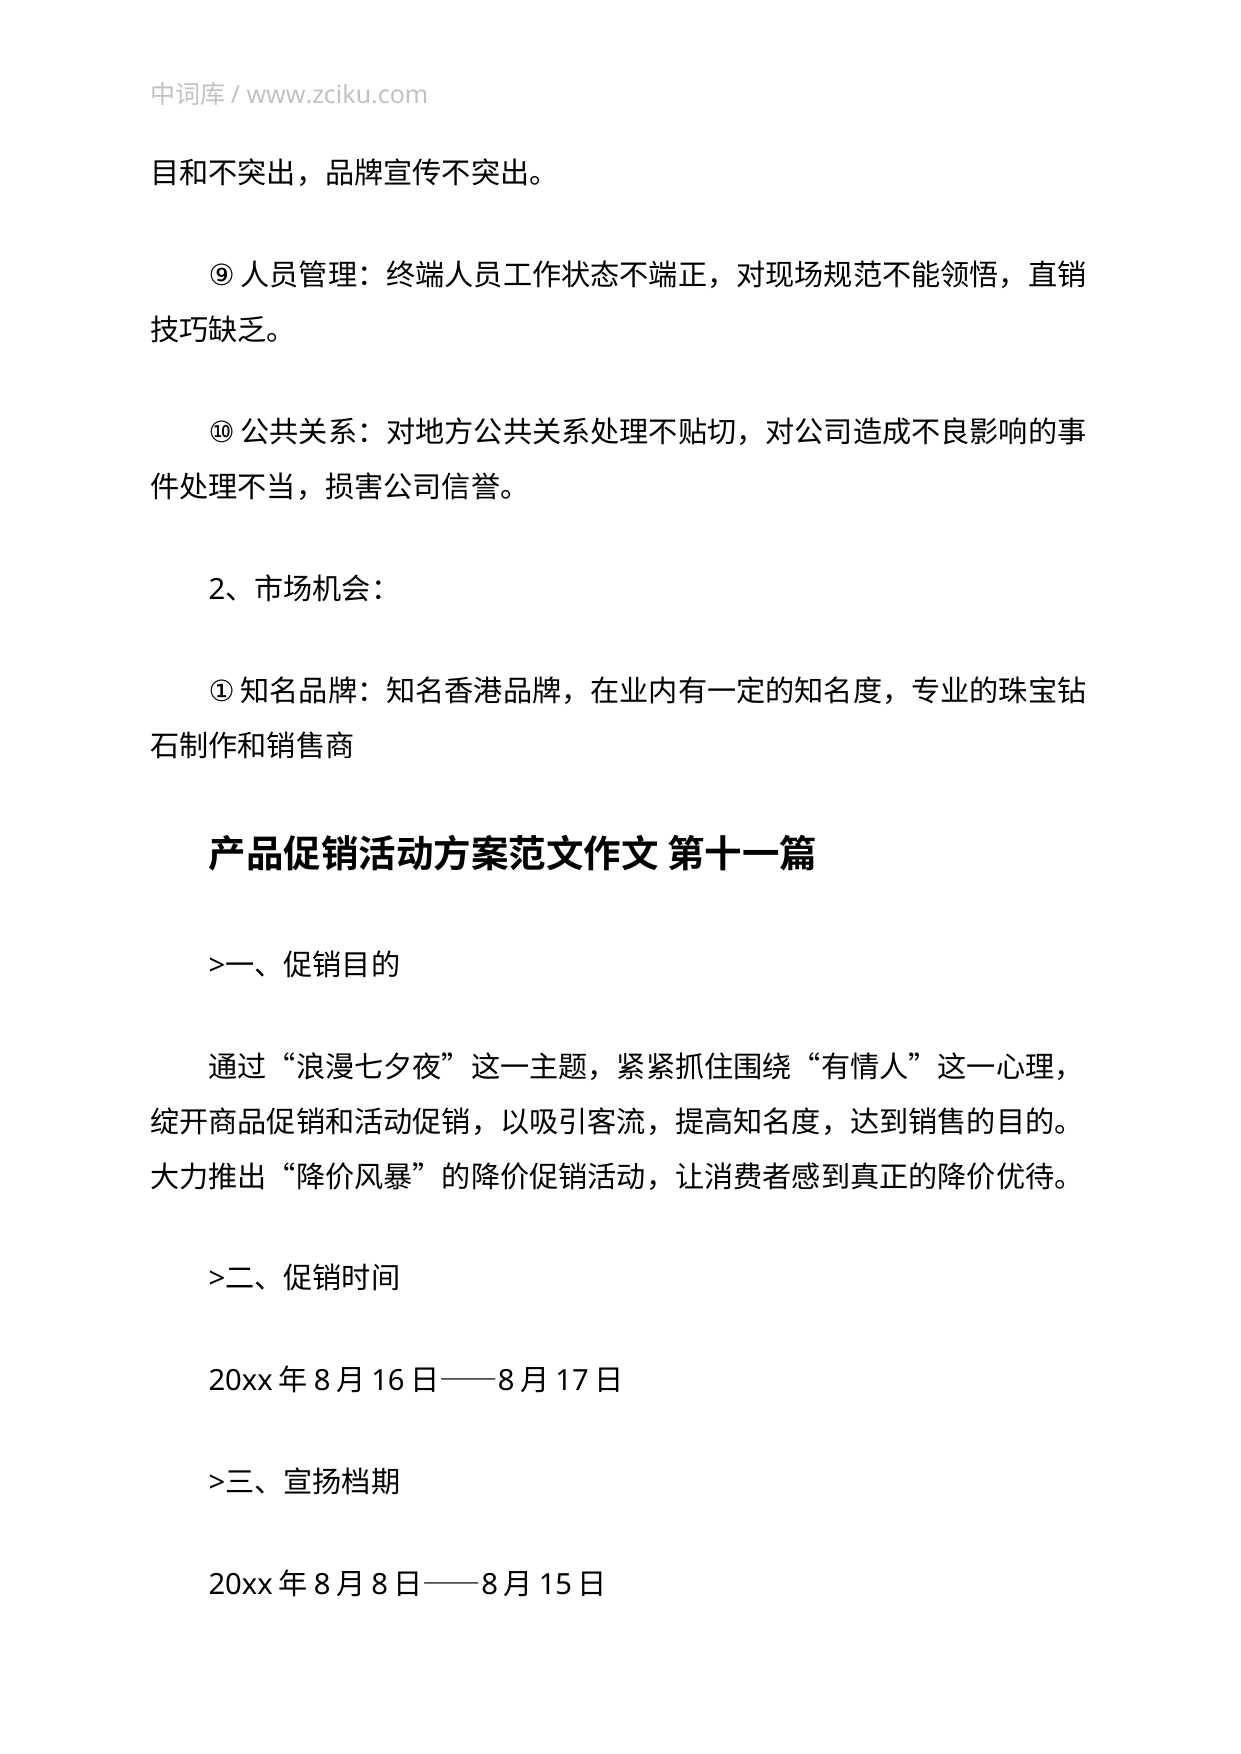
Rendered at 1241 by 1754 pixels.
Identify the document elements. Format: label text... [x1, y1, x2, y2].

text 2、市场机会： [150, 565, 1090, 608]
text >一、促销目的 [150, 941, 1090, 984]
text ⑩公共关系：对地方公共关系处理不贴切，对公司造成不良影响的事件处理不当，损害公司信誉。 [150, 408, 1090, 506]
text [150, 150, 1090, 192]
text >二、促销时间 [150, 1255, 1090, 1297]
text 20xx年8月16日——8月17日 [150, 1357, 1090, 1399]
text ①知名品牌：知名香港品牌，在业内有一定的知名度，专业的珠宝钻石制作和销售商 [150, 667, 1090, 764]
text 通过“浪漫七夕夜”这一主题，紧紧抓住围绕“有情人”这一心理，绽开商品促销和活动促销，以吸引客流，提高知名度，达到销售的目的。大力推出“降价风暴”的降价促销活动，让消费者感到真正的降价优待。 [150, 1043, 1090, 1196]
text 20xx年8月8日——8月15日 [150, 1561, 1090, 1603]
text ⑨人员管理：终端人员工作状态不端正，对现场规范不能领悟，直销技巧缺乏。 [150, 252, 1090, 349]
text 产品促销活动方案范文作文 第十一篇 [150, 824, 1090, 878]
text >三、宣扬档期 [150, 1459, 1090, 1501]
